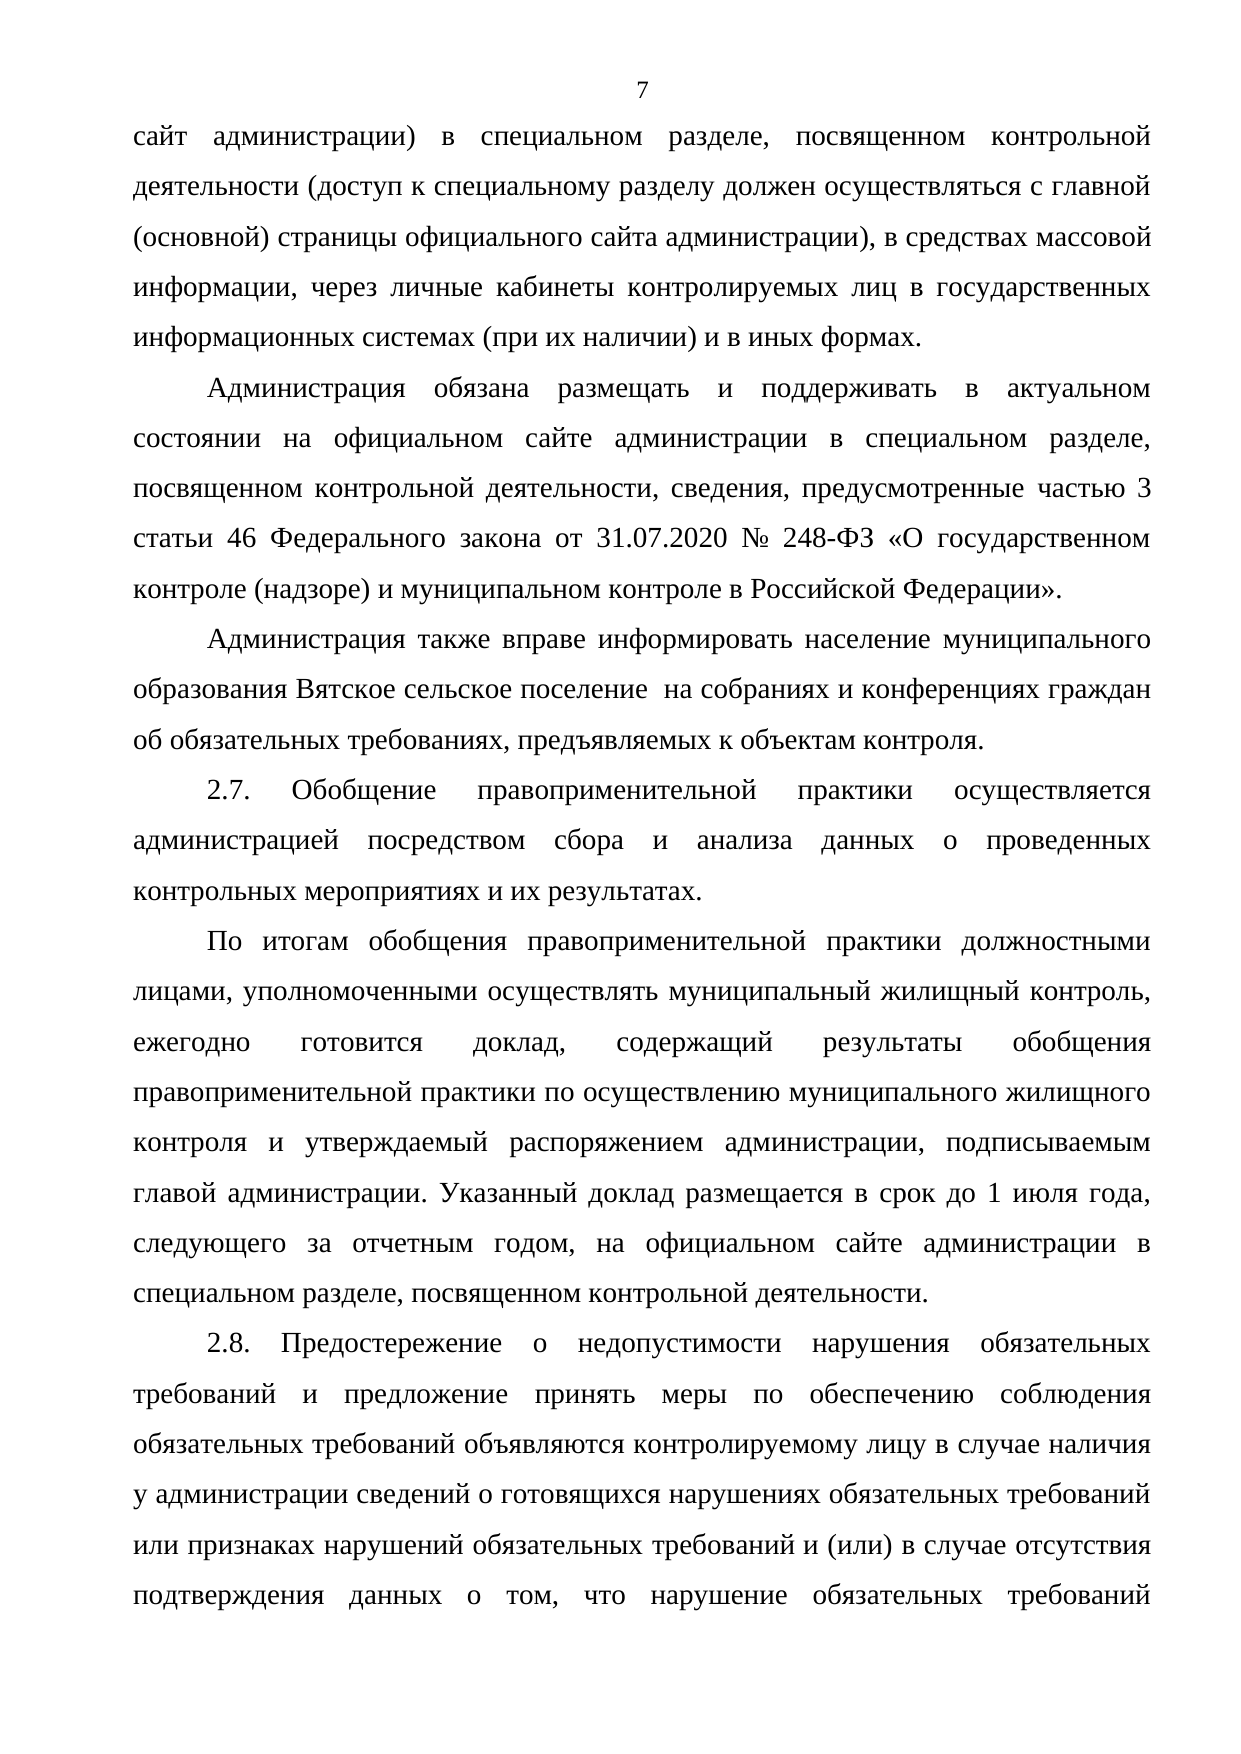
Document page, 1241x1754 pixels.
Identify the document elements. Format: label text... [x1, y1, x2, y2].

text 2.7. Обобщение правоприменительной практики осуществляется администрацией посредством сбора и анализа данных о проведенных контрольных мероприятиях и их результатах. [133, 772, 1152, 906]
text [133, 1326, 1152, 1611]
text Администрация также вправе информировать население муниципального образования Вятское сельское поселение на собраниях и конференциях граждан об обязательных требованиях, предъявляемых к объектам контроля. [133, 621, 1152, 755]
text 2.6. Информирование осуществляется администрацией по вопросам соблюдения обязательных требований посредством размещения соответствующих сведений на официальном сайте администрации в информационно-телекоммуникационной сети «Интернет» (далее – официальный сайт администрации) в специальном разделе, посвященном контрольной деятельности (доступ к специальному разделу должен осуществляться с главной (основной) страницы официального сайта администрации), в средствах массовой информации, через личные кабинеты контролируемых лиц в государственных информационных системах (при их наличии) и в иных формах. [133, 118, 1152, 353]
text Администрация обязана размещать и поддерживать в актуальном состоянии на официальном сайте администрации в специальном разделе, посвященном контрольной деятельности, сведения, предусмотренные частью 3 статьи 46 Федерального закона от 31.07.2020 № 248-ФЗ «О государственном контроле (надзоре) и муниципальном контроле в Российской Федерации». [133, 370, 1152, 604]
text По итогам обобщения правоприменительной практики должностными лицами, уполномоченными осуществлять муниципальный жилищный контроль, ежегодно готовится доклад, содержащий результаты обобщения правоприменительной практики по осуществлению муниципального жилищного контроля и утверждаемый распоряжением администрации, подписываемым главой администрации. Указанный доклад размещается в срок до 1 июля года, следующего за отчетным годом, на официальном сайте администрации в специальном разделе, посвященном контрольной деятельности. [133, 923, 1152, 1309]
